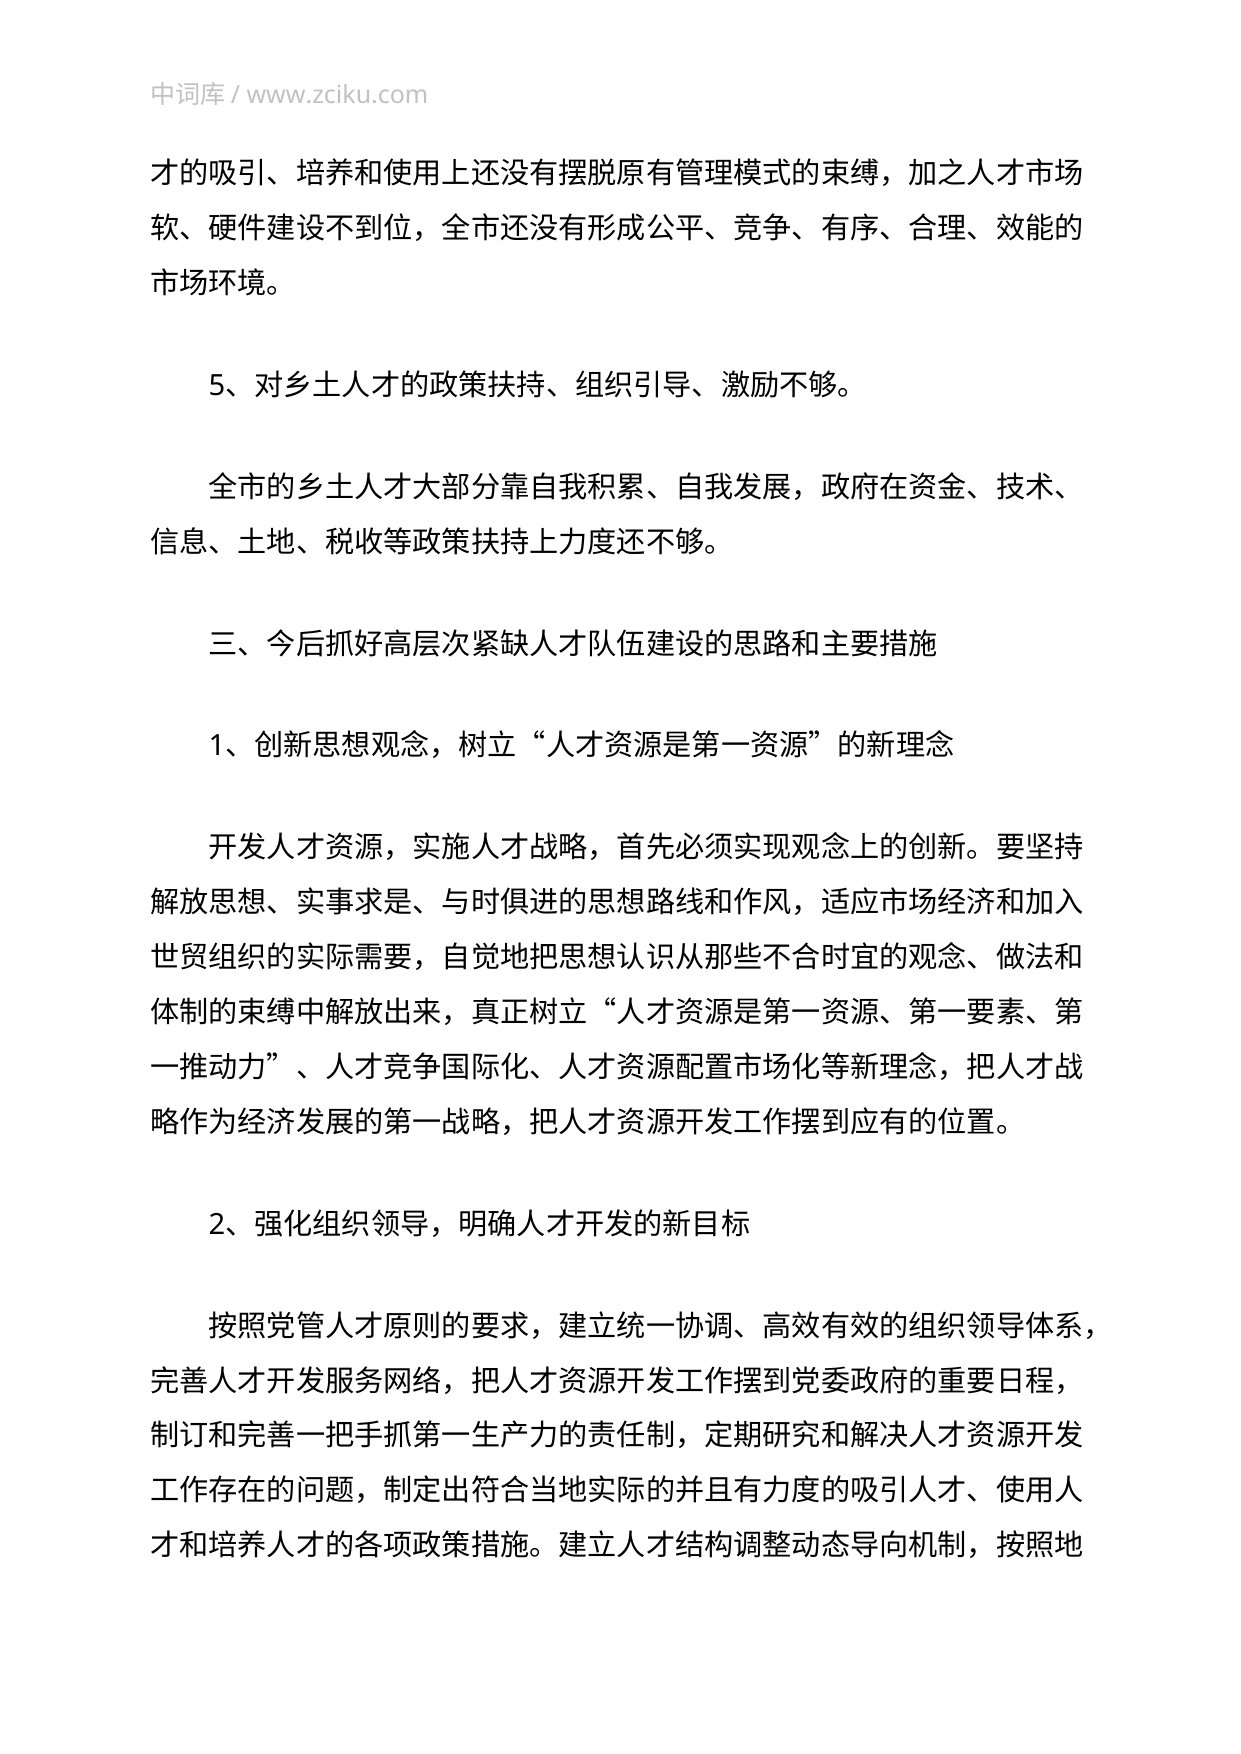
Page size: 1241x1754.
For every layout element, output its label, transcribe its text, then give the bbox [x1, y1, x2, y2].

text 1、创新思想观念，树立“人才资源是第一资源”的新理念 [150, 722, 1090, 764]
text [150, 150, 1090, 302]
text 开发人才资源，实施人才战略，首先必须实现观念上的创新。要坚持解放思想、实事求是、与时俱进的思想路线和作风，适应市场经济和加入世贸组织的实际需要，自觉地把思想认识从那些不合时宜的观念、做法和体制的束缚中解放出来，真正树立“人才资源是第一资源、第一要素、第一推动力”、人才竞争国际化、人才资源配置市场化等新理念，把人才战略作为经济发展的第一战略，把人才资源开发工作摆到应有的位置。 [150, 824, 1090, 1141]
text 2、强化组织领导，明确人才开发的新目标 [150, 1200, 1090, 1243]
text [150, 1302, 1090, 1564]
text 全市的乡土人才大部分靠自我积累、自我发展，政府在资金、技术、信息、土地、税收等政策扶持上力度还不够。 [150, 463, 1090, 561]
text 三、今后抓好高层次紧缺人才队伍建设的思路和主要措施 [150, 620, 1090, 662]
text 5、对乡土人才的政策扶持、组织引导、激励不够。 [150, 362, 1090, 404]
